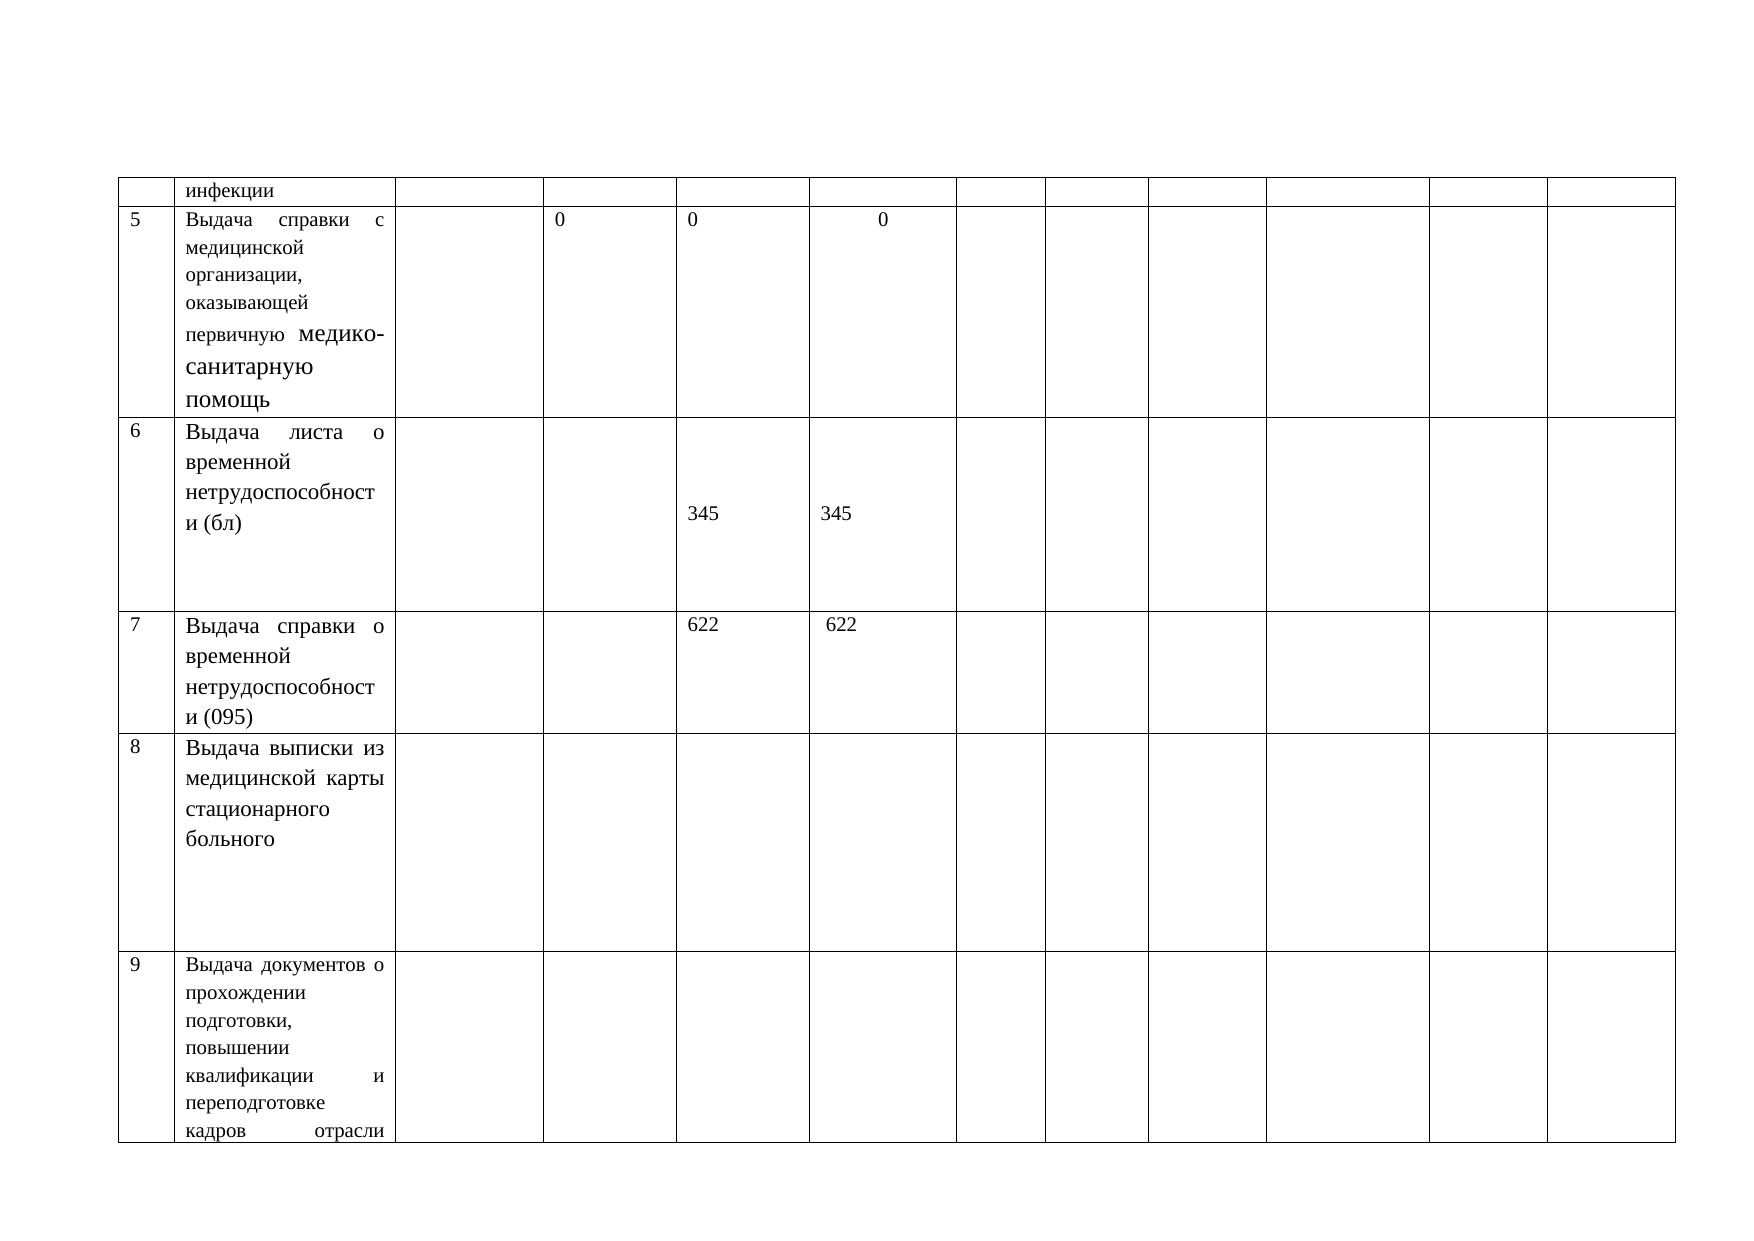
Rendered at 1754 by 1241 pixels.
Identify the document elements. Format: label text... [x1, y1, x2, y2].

table_cell [1149, 207, 1266, 417]
table_cell [957, 612, 1045, 733]
table_cell [396, 178, 543, 206]
table_cell [1267, 952, 1429, 1142]
table_cell [1430, 734, 1547, 951]
table_cell [1267, 207, 1429, 417]
table_cell [810, 952, 956, 1142]
table_cell [396, 734, 543, 951]
table_cell [1149, 952, 1266, 1142]
table_cell [1548, 952, 1675, 1142]
table_cell [1267, 734, 1429, 951]
table_cell [1430, 207, 1547, 417]
table_cell 9 [119, 952, 174, 1142]
table_cell [1267, 418, 1429, 611]
table_cell [1267, 178, 1429, 206]
table_cell [957, 734, 1045, 951]
table_cell [1430, 418, 1547, 611]
table_cell [396, 612, 543, 733]
table_cell [1430, 612, 1547, 733]
table_cell [1548, 207, 1675, 417]
table_cell [396, 207, 543, 417]
table_cell [957, 207, 1045, 417]
table_cell Выдача справки о временной нетрудоспособности (095) [175, 612, 395, 733]
table_cell [957, 178, 1045, 206]
table_cell [544, 418, 676, 611]
table_cell [1430, 952, 1547, 1142]
table_cell [677, 178, 809, 206]
table_cell 6 [119, 418, 174, 611]
table_cell [677, 734, 809, 951]
table_cell 5 [119, 207, 174, 417]
table_cell [677, 952, 809, 1142]
table_cell 0 [810, 207, 956, 417]
table_cell [810, 178, 956, 206]
table_cell 345 [677, 418, 809, 611]
table_cell [1046, 734, 1148, 951]
table_cell [544, 734, 676, 951]
table_cell Выдача выписки из медицинской карты стационарного больного [175, 734, 395, 951]
table_cell [1149, 734, 1266, 951]
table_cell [175, 952, 395, 1142]
table_cell [1548, 612, 1675, 733]
table_cell [957, 952, 1045, 1142]
table_cell 0 [677, 207, 809, 417]
table_cell [810, 734, 956, 951]
table_cell Выдача справки с медицинской организации, оказывающей первичную медико-санитарную помощь [175, 207, 395, 417]
table_cell [1046, 612, 1148, 733]
table_cell [396, 952, 543, 1142]
table_cell [1149, 418, 1266, 611]
table_cell 4 [119, 178, 174, 206]
table_cell [544, 952, 676, 1142]
table_cell [396, 418, 543, 611]
table_cell [1046, 418, 1148, 611]
table_cell 345 [810, 418, 956, 611]
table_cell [175, 178, 395, 206]
table_cell 8 [119, 734, 174, 951]
table_cell [1430, 178, 1547, 206]
table_cell [1548, 178, 1675, 206]
table_cell [1149, 612, 1266, 733]
table_cell [1548, 418, 1675, 611]
table_cell [1046, 952, 1148, 1142]
table_cell 7 [119, 612, 174, 733]
table_cell [1149, 178, 1266, 206]
table_cell [1267, 612, 1429, 733]
table_cell [544, 178, 676, 206]
table_cell [544, 612, 676, 733]
table_cell [1548, 734, 1675, 951]
table_cell [1046, 178, 1148, 206]
table_cell [1046, 207, 1148, 417]
table_cell [957, 418, 1045, 611]
table_cell 0 [544, 207, 676, 417]
table_cell 622 [810, 612, 956, 733]
table_cell Выдача листа о временной нетрудоспособности (бл) [175, 418, 395, 611]
table_cell 622 [677, 612, 809, 733]
